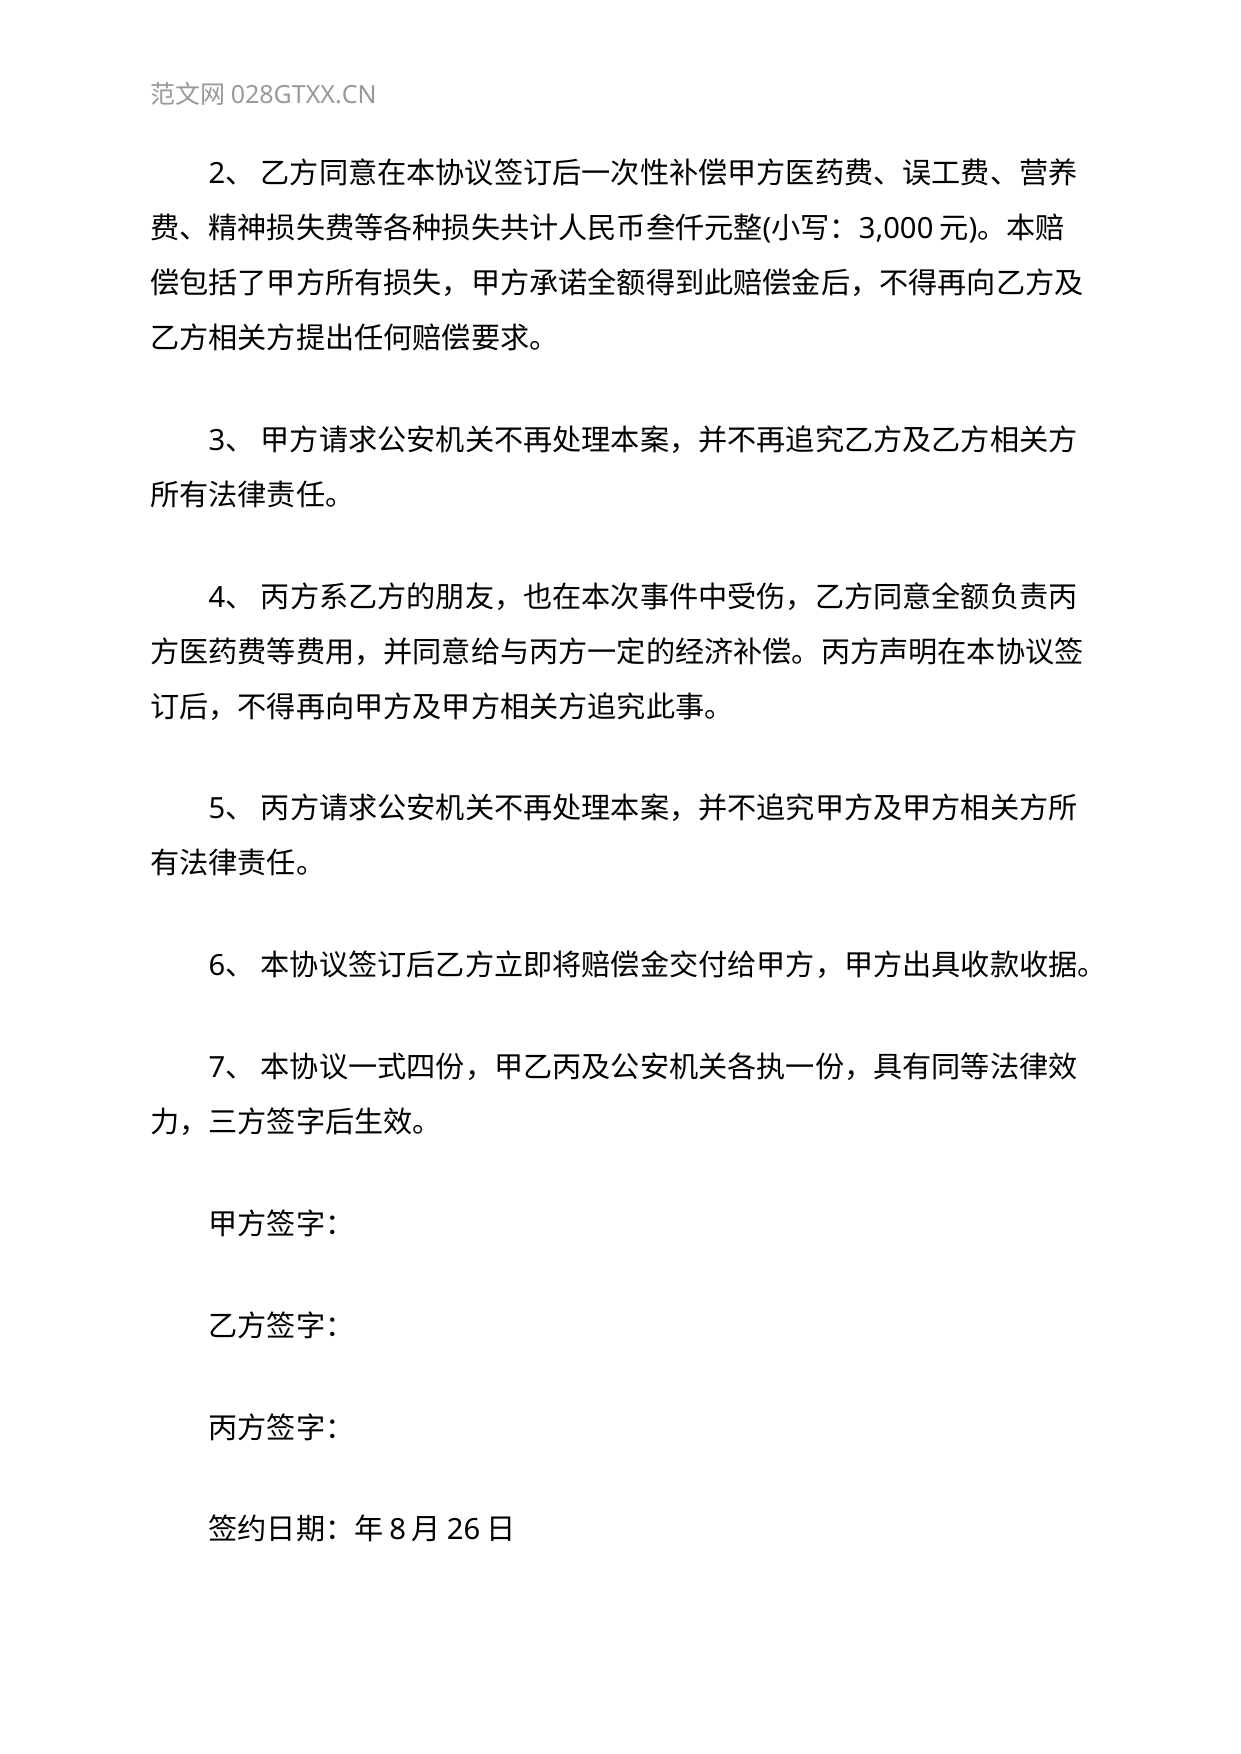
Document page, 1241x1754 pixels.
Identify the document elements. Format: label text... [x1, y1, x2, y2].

text 乙方签字： [150, 1302, 1090, 1345]
text 2、 乙方同意在本协议签订后一次性补偿甲方医药费、误工费、营养费、精神损失费等各种损失共计人民币叁仟元整(小写：3,000元)。本赔偿包括了甲方所有损失，甲方承诺全额得到此赔偿金后，不得再向乙方及乙方相关方提出任何赔偿要求。 [150, 150, 1090, 357]
text 4、 丙方系乙方的朋友，也在本次事件中受伤，乙方同意全额负责丙方医药费等费用，并同意给与丙方一定的经济补偿。丙方声明在本协议签订后，不得再向甲方及甲方相关方追究此事。 [150, 573, 1090, 726]
text 3、 甲方请求公安机关不再处理本案，并不再追究乙方及乙方相关方所有法律责任。 [150, 417, 1090, 514]
text 签约日期：年8月26日 [150, 1506, 1090, 1548]
text 6、 本协议签订后乙方立即将赔偿金交付给甲方，甲方出具收款收据。 [150, 942, 1090, 984]
text 7、 本协议一式四份，甲乙丙及公安机关各执一份，具有同等法律效力，三方签字后生效。 [150, 1044, 1090, 1141]
text 5、 丙方请求公安机关不再处理本案，并不追究甲方及甲方相关方所有法律责任。 [150, 785, 1090, 882]
text 甲方签字： [150, 1201, 1090, 1243]
text 丙方签字： [150, 1404, 1090, 1446]
